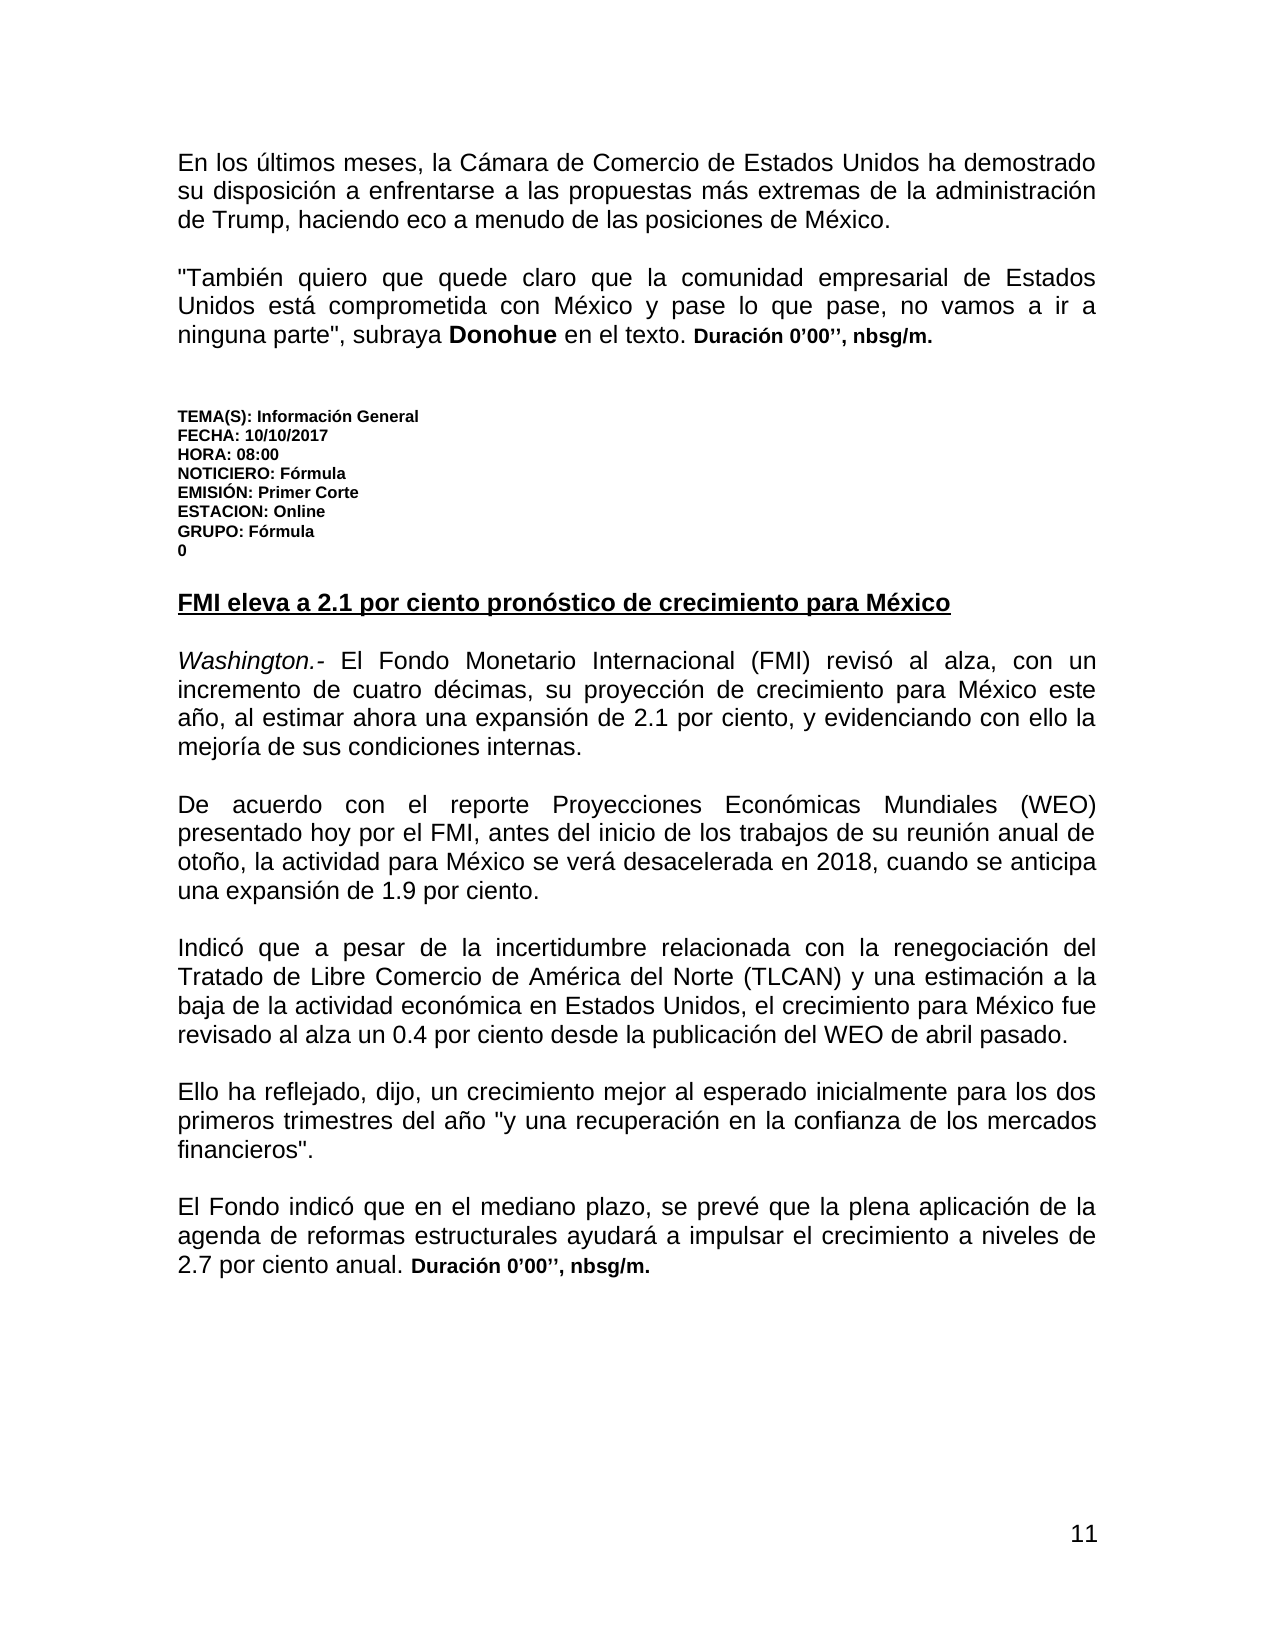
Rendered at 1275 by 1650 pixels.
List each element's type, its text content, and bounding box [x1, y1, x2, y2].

text De acuerdo con el reporte Proyecciones Económicas Mundiales (WEO) presentado hoy por el FMI, antes del inicio de los trabajos de su reunión anual de otoño, la actividad para México se verá desacelerada en 2018, cuando se anticipa una expansión de 1.9 por ciento. [177, 790, 1098, 905]
text 0 [177, 541, 1098, 560]
text NOTICIERO: Fórmula [177, 464, 1098, 483]
text HORA: 08:00 [177, 445, 1098, 464]
text FMI eleva a 2.1 por ciento pronóstico de crecimiento para México [177, 588, 1098, 617]
text "También quiero que quede claro que la comunidad empresarial de Estados Unidos está comprometida con México y pase lo que pase, no vamos a ir a ninguna parte", subraya Donohue en el texto. Duración 0’00’’, nbsg/m. [177, 263, 1098, 349]
text Ello ha reflejado, dijo, un crecimiento mejor al esperado inicialmente para los dos primeros trimestres del año "y una recuperación en la confianza de los mercados financieros". [177, 1077, 1098, 1163]
text Indicó que a pesar de la incertidumbre relacionada con la renegociación del Tratado de Libre Comercio de América del Norte (TLCAN) y una estimación a la baja de la actividad económica en Estados Unidos, el crecimiento para México fue revisado al alza un 0.4 por ciento desde la publicación del WEO de abril pasado. [177, 933, 1098, 1048]
text TEMA(S): Información General [177, 406, 1098, 426]
text En los últimos meses, la Cámara de Comercio de Estados Unidos ha demostrado su disposición a enfrentarse a las propuestas más extremas de la administración de Trump, haciendo eco a menudo de las posiciones de México. [177, 148, 1098, 234]
text FECHA: 10/10/2017 [177, 426, 1098, 445]
text EMISIÓN: Primer Corte [177, 483, 1098, 502]
text ESTACION: Online [177, 502, 1098, 521]
text El Fondo indicó que en el mediano plazo, se prevé que la plena aplicación de la agenda de reformas estructurales ayudará a impulsar el crecimiento a niveles de 2.7 por ciento anual. Duración 0’00’’, nbsg/m. [177, 1192, 1098, 1278]
text Washington.- El Fondo Monetario Internacional (FMI) revisó al alza, con un incremento de cuatro décimas, su proyección de crecimiento para México este año, al estimar ahora una expansión de 2.1 por ciento, y evidenciando con ello la mejoría de sus condiciones internas. [177, 646, 1098, 761]
text GRUPO: Fórmula [177, 521, 1098, 541]
